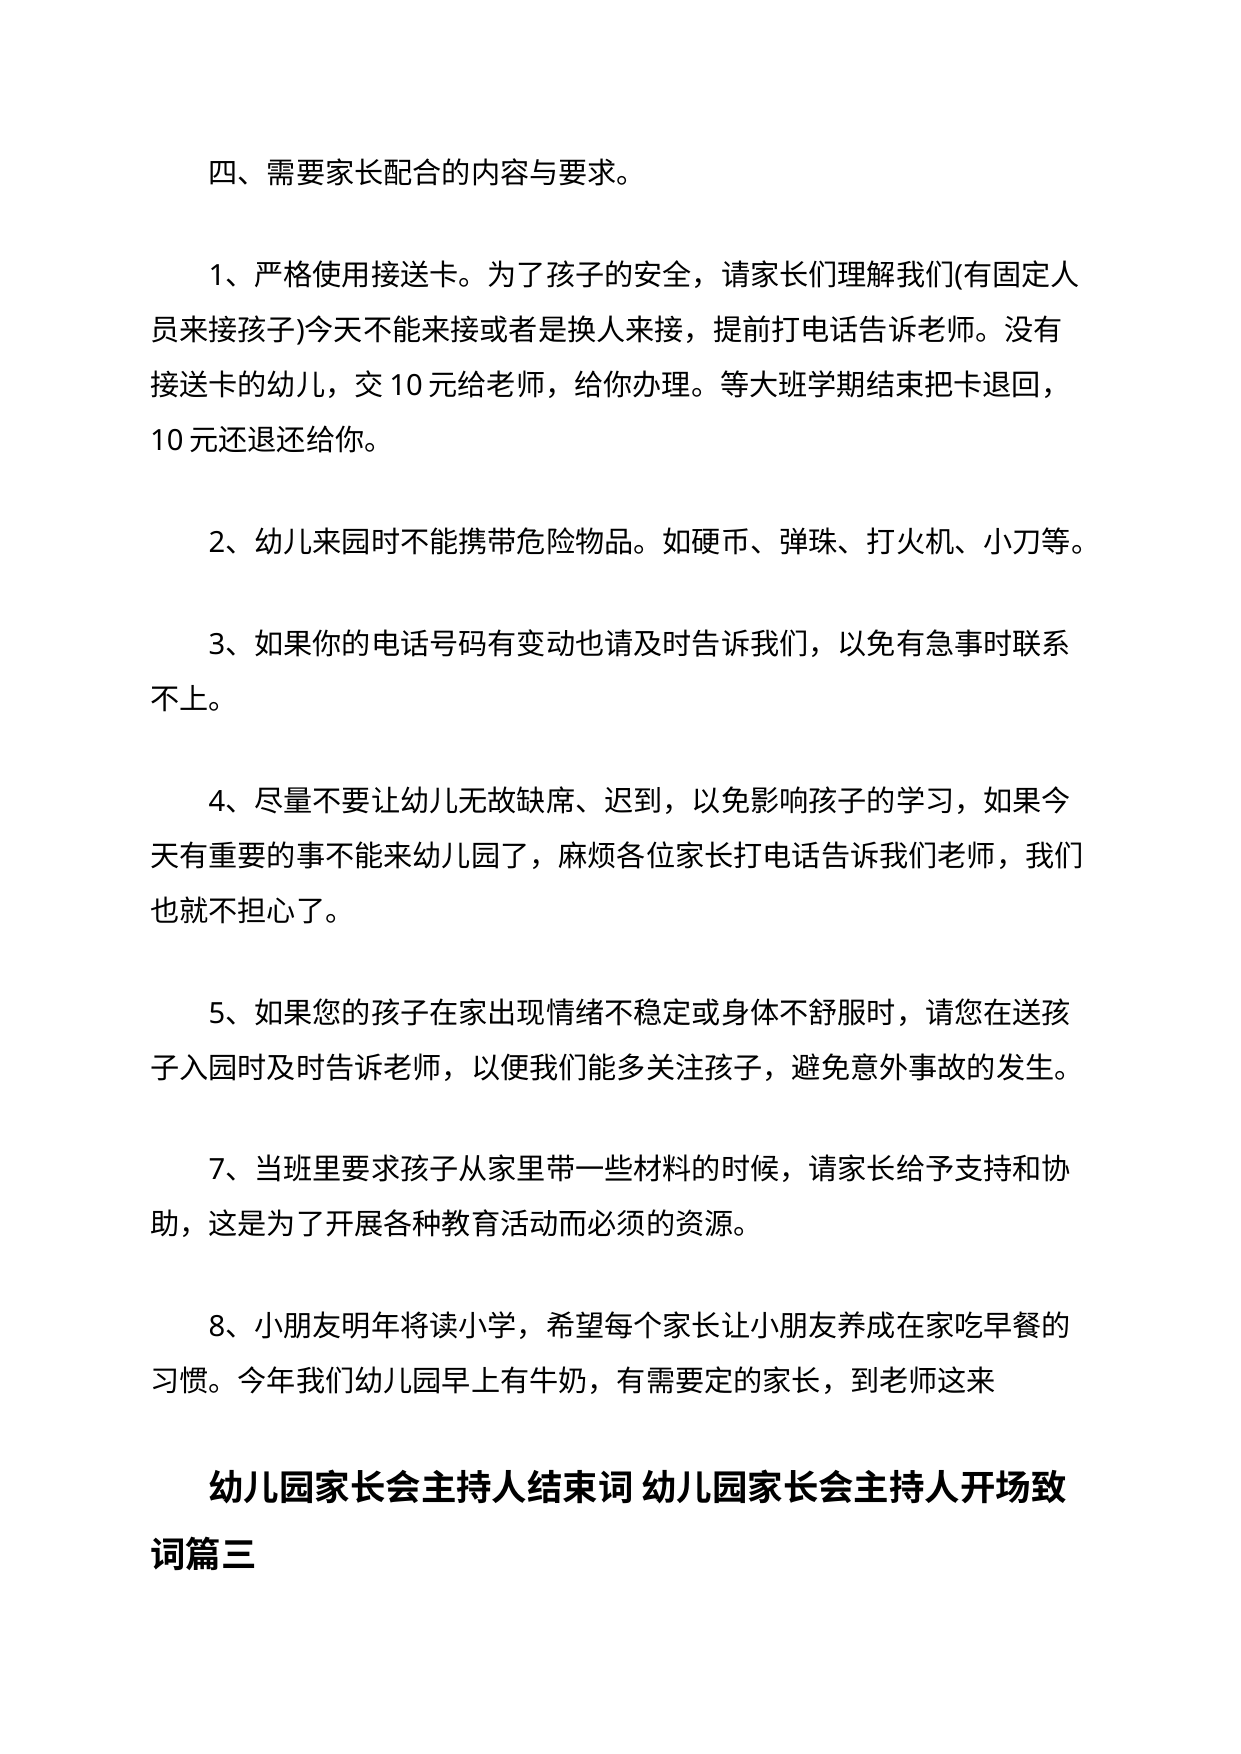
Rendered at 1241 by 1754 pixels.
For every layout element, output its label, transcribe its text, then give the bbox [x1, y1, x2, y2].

text 四、需要家长配合的内容与要求。 [150, 150, 1090, 192]
text 5、如果您的孩子在家出现情绪不稳定或身体不舒服时，请您在送孩子入园时及时告诉老师，以便我们能多关注孩子，避免意外事故的发生。 [150, 989, 1090, 1086]
text 8、小朋友明年将读小学，希望每个家长让小朋友养成在家吃早餐的习惯。今年我们幼儿园早上有牛奶，有需要定的家长，到老师这来 [150, 1303, 1090, 1400]
text 幼儿园家长会主持人结束词 幼儿园家长会主持人开场致词篇三 [150, 1459, 1090, 1577]
text 3、如果你的电话号码有变动也请及时告诉我们，以免有急事时联系不上。 [150, 621, 1090, 718]
text 4、尽量不要让幼儿无故缺席、迟到，以免影响孩子的学习，如果今天有重要的事不能来幼儿园了，麻烦各位家长打电话告诉我们老师，我们也就不担心了。 [150, 777, 1090, 930]
text 7、当班里要求孩子从家里带一些材料的时候，请家长给予支持和协助，这是为了开展各种教育活动而必须的资源。 [150, 1146, 1090, 1243]
text 1、严格使用接送卡。为了孩子的安全，请家长们理解我们(有固定人员来接孩子)今天不能来接或者是换人来接，提前打电话告诉老师。没有接送卡的幼儿，交10元给老师，给你办理。等大班学期结束把卡退回，10元还退还给你。 [150, 252, 1090, 459]
text 2、幼儿来园时不能携带危险物品。如硬币、弹珠、打火机、小刀等。 [150, 519, 1090, 561]
